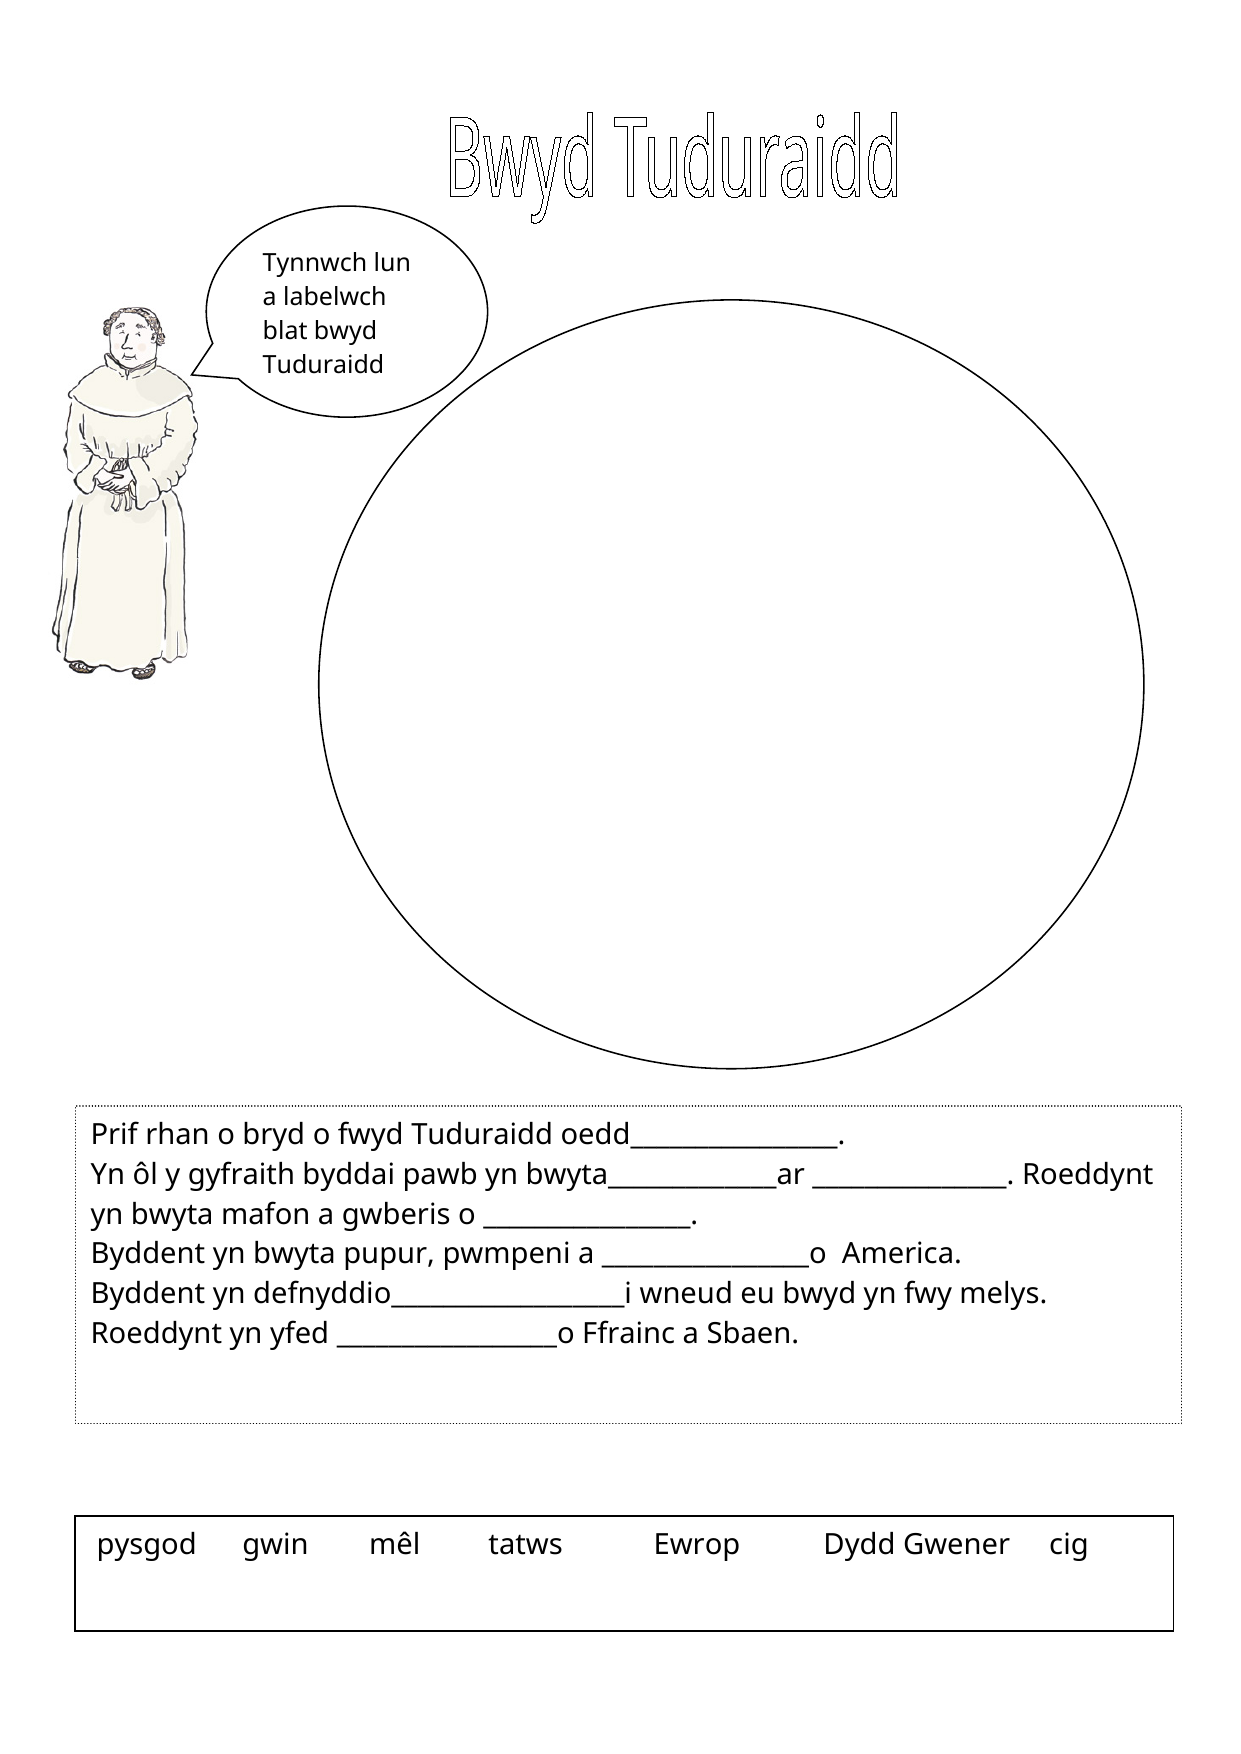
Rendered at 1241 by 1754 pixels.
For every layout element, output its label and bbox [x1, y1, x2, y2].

picture [37, 281, 199, 694]
